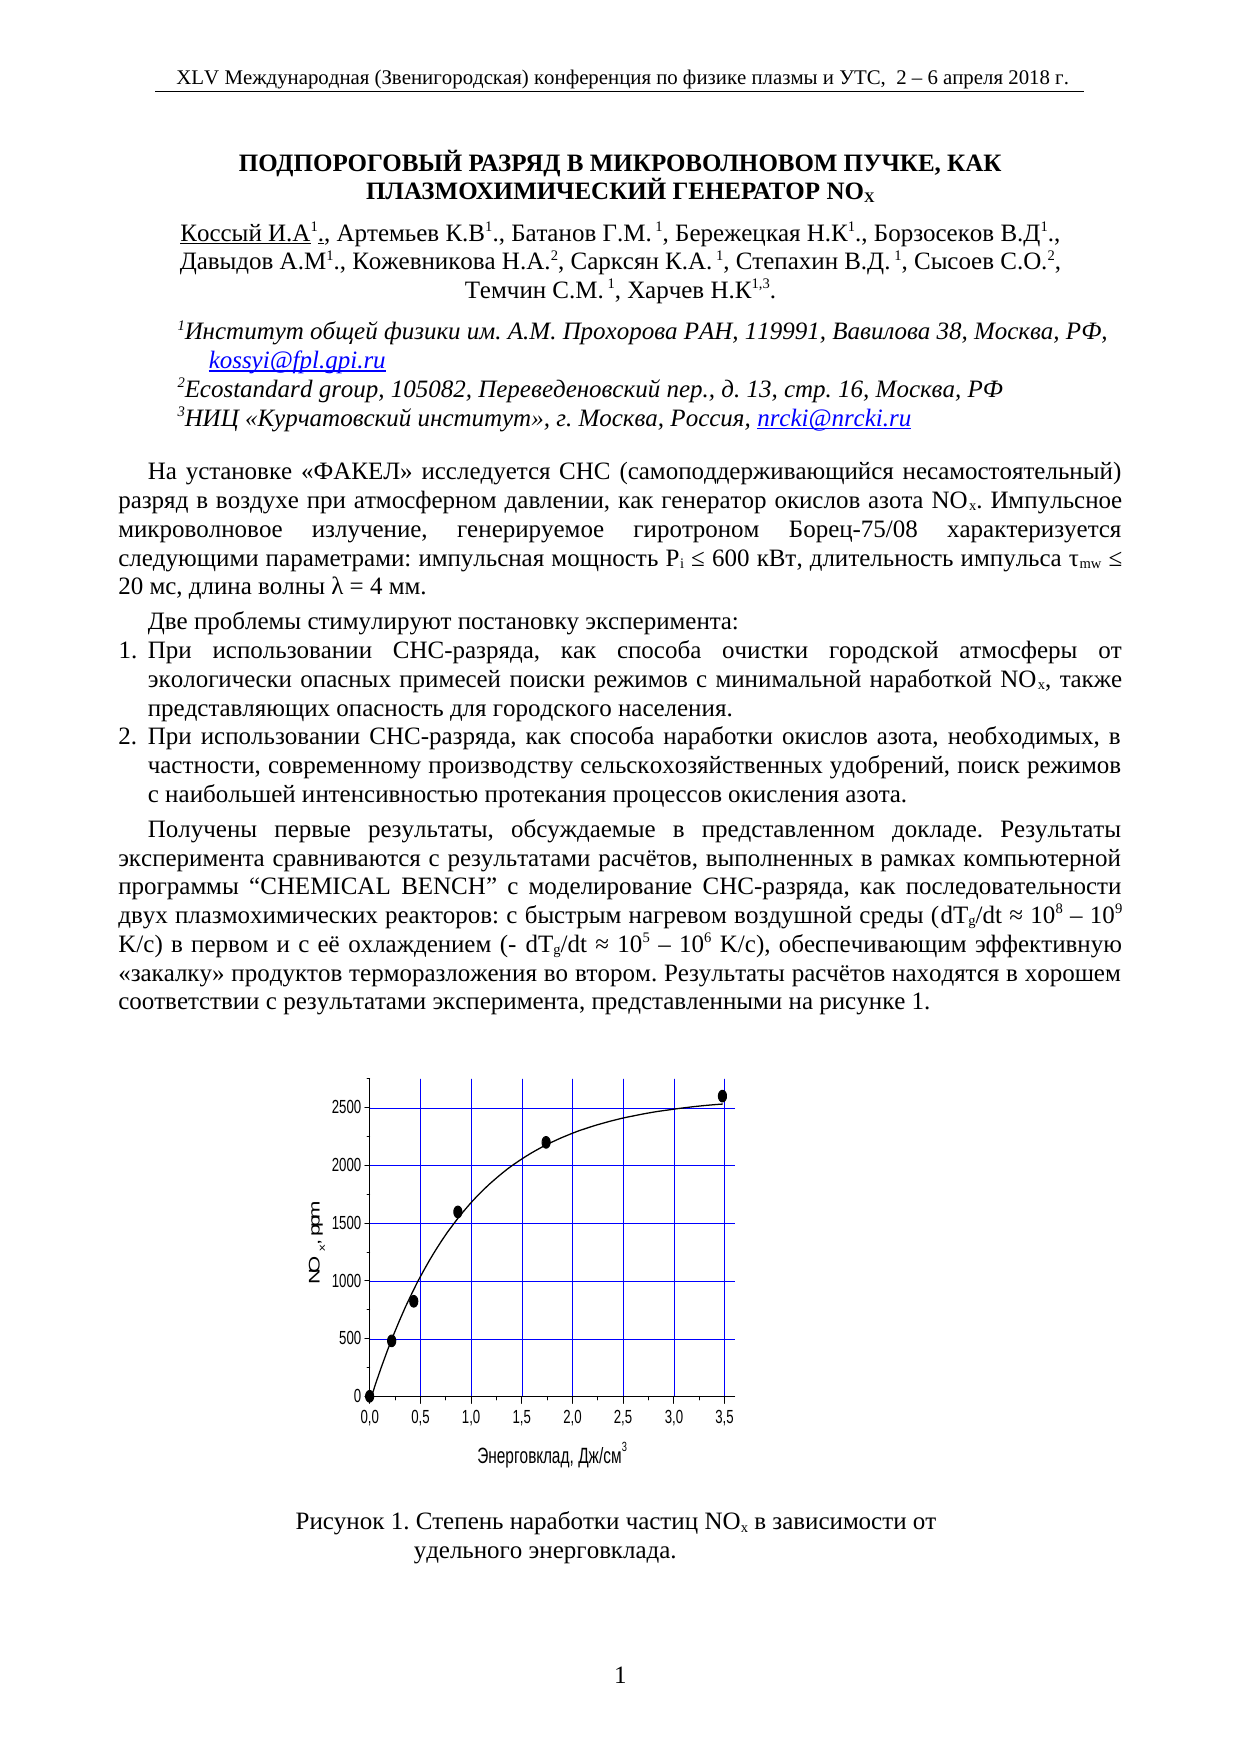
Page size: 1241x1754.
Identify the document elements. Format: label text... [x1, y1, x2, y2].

title Подпороговый разряд в микроволновом пучке, как плазмохимический генератор nox [118, 148, 1122, 205]
list При использовании СНС-разряда, как способа наработки окислов азота, необходимых, в частности, современному производству сельскохозяйственных удобрений, поиск режимов с наибольшей интенсивностью протекания процессов окисления азота. [118, 721, 1122, 808]
text Рисунок 1. Степень наработки частиц NOx в зависимости от удельного энерговклада. [295, 1506, 974, 1564]
text На установке «ФАКЕЛ» исследуется СНС (самоподдерживающийся несамостоятельный) разряд в воздухе при атмосферном давлении, как генератор окислов азота NOx. Импульсное микроволновое излучение, генерируемое гиротроном Борец-75/08 характеризуется следующими параметрами: импульсная мощность Pi ≤ 600 кВт, длительность импульса τmw ≤ 20 мс, длина волны λ = . [118, 456, 1122, 600]
text 1Институт общей физики им. А.М. Прохорова РАН, 119991, Вавилова 38, Москва, РФ, kossyi@fpl.gpi.ru 2Ecostandard group, 105082, Переведеновский пер., д. 13, стр. 16, Москва, РФ [177, 316, 1122, 403]
text 3НИЦ «Курчатовский институт», г. Москва, Россия, nrcki@nrcki.ru [177, 403, 1122, 431]
text Коссый И.А1., Артемьев К.В1., Батанов Г.М. 1, Бережецкая Н.К1., Борзосеков В.Д1., Давыдов А.М1., Кожевникова Н.А.2, Сарксян К.А. 1, Степахин В.Д. 1, Сысоев С.О.2, Темчин С.М. 1, Харчев Н.К1,3. [159, 218, 1081, 304]
list При использовании СНС-разряда, как способа очистки городской атмосферы от экологически опасных примесей поиски режимов с минимальной наработкой NOx, также представляющих опасность для городского населения. [118, 635, 1122, 721]
text Две проблемы стимулируют постановку эксперимента: [118, 606, 1122, 635]
text Получены первые результаты, обсуждаемые в представленном докладе. Результаты эксперимента сравниваются с результатами расчётов, выполненных в рамках компьютерной программы “CHEMICAL BENCH” с моделирование СНС-разряда, как последовательности двух плазмохимических реакторов: с быстрым нагревом воздушной среды (dTg/dt ≈ 108 – 109 K/c) в первом и с её охлаждением (- dTg/dt ≈ 105 – 106 K/c), обеспечивающим эффективную «закалку» продуктов терморазложения во втором. Результаты расчётов находятся в хорошем соответствии с результатами эксперимента, представленными на рисунке 1. [118, 814, 1122, 1015]
